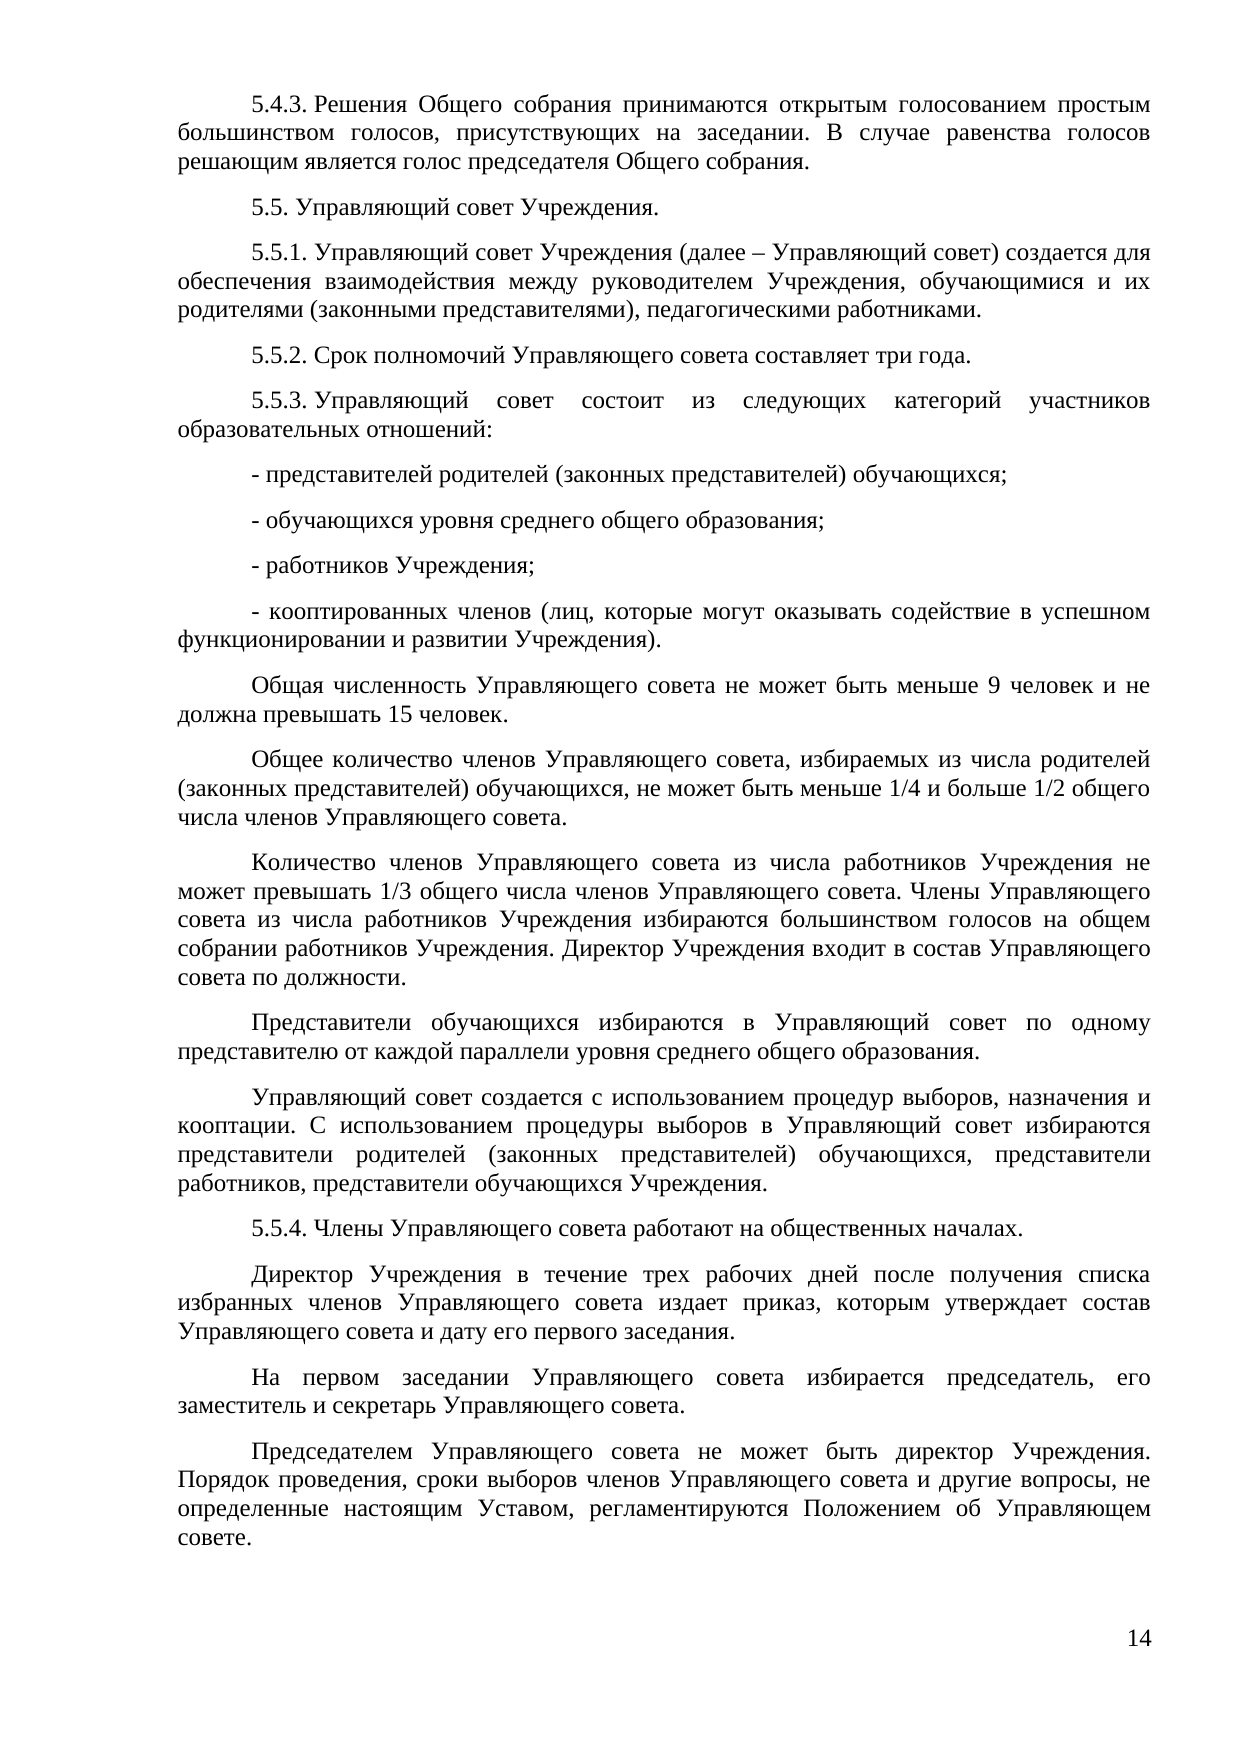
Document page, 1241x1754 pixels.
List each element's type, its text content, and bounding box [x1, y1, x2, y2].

text Общая численность Управляющего совета не может быть меньше 9 человек и не должна превышать 15 человек. [177, 670, 1152, 727]
text Директор Учреждения в течение трех рабочих дней после получения списка избранных членов Управляющего совета издает приказ, которым утверждает состав Управляющего совета и дату его первого заседания. [177, 1259, 1152, 1345]
text 5.5.2. Срок полномочий Управляющего совета составляет три года. [177, 340, 1152, 369]
text - работников Учреждения; [177, 550, 1152, 579]
text - обучающихся уровня среднего общего образования; [177, 505, 1152, 534]
text Председателем Управляющего совета не может быть директор Учреждения. Порядок проведения, сроки выборов членов Управляющего совета и другие вопросы, не определенные настоящим Уставом, регламентируются Положением об Управляющем совете. [177, 1436, 1152, 1551]
text 5.5.3. Управляющий совет состоит из следующих категорий участников образовательных отношений: [177, 385, 1152, 443]
text - представителей родителей (законных представителей) обучающихся; [177, 459, 1152, 488]
text Количество членов Управляющего совета из числа работников Учреждения не может превышать 1/3 общего числа членов Управляющего совета. Члены Управляющего совета из числа работников Учреждения избираются большинством голосов на общем собрании работников Учреждения. Директор Учреждения входит в состав Управляющего совета по должности. [177, 847, 1152, 991]
text Общее количество членов Управляющего совета, избираемых из числа родителей (законных представителей) обучающихся, не может быть меньше 1/4 и больше 1/2 общего числа членов Управляющего совета. [177, 744, 1152, 830]
text 5.5. Управляющий совет Учреждения. [177, 192, 1152, 220]
text 5.4.3. Решения Общего собрания принимаются открытым голосованием простым большинством голосов, присутствующих на заседании. В случае равенства голосов решающим является голос председателя Общего собрания. [177, 89, 1152, 175]
text Управляющий совет создается с использованием процедур выборов, назначения и кооптации. С использованием процедуры выборов в Управляющий совет избираются представители родителей (законных представителей) обучающихся, представители работников, представители обучающихся Учреждения. [177, 1082, 1152, 1197]
text - кооптированных членов (лиц, которые могут оказывать содействие в успешном функционировании и развитии Учреждения). [177, 596, 1152, 653]
text На первом заседании Управляющего совета избирается председатель, его заместитель и секретарь Управляющего совета. [177, 1362, 1152, 1419]
text Представители обучающихся избираются в Управляющий совет по одному представителю от каждой параллели уровня среднего общего образования. [177, 1007, 1152, 1065]
text 5.5.1. Управляющий совет Учреждения (далее – Управляющий совет) создается для обеспечения взаимодействия между руководителем Учреждения, обучающимися и их родителями (законными представителями), педагогическими работниками. [177, 237, 1152, 323]
text 5.5.4. Члены Управляющего совета работают на общественных началах. [177, 1213, 1152, 1242]
